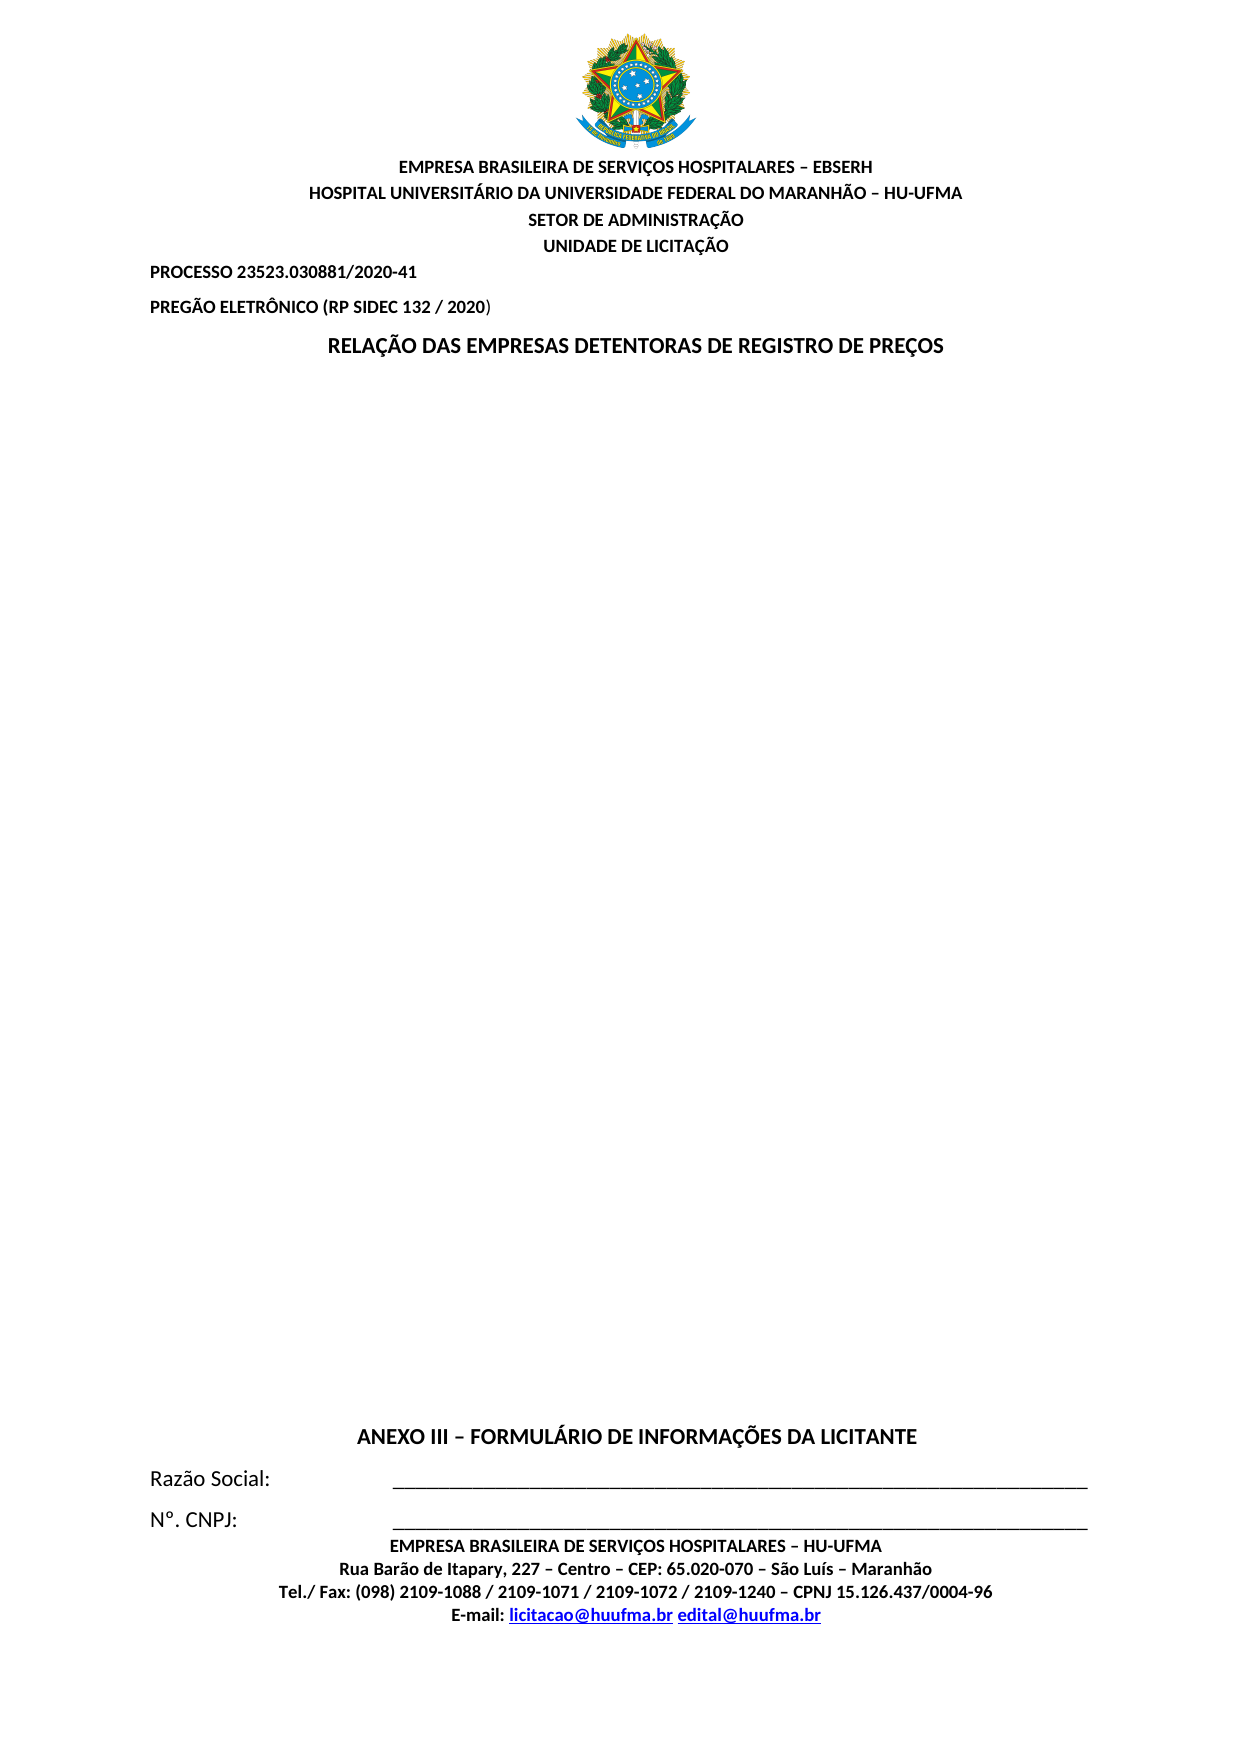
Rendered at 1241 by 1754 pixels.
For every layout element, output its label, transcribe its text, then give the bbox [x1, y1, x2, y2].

table_header Razão Social: [139, 1464, 381, 1505]
table_cell _____________________________________________________________ [381, 1505, 1110, 1533]
picture [571, 30, 701, 152]
table_cell Nº. CNPJ: [139, 1505, 381, 1533]
text RELAÇÃO DAS EMPRESAS DETENTORAS DE REGISTRO DE PREÇOS [150, 331, 1122, 359]
text ANEXO III – FORMULÁRIO DE INFORMAÇÕES DA LICITANTE [150, 1422, 1124, 1450]
table_header _____________________________________________________________ [381, 1464, 1110, 1505]
